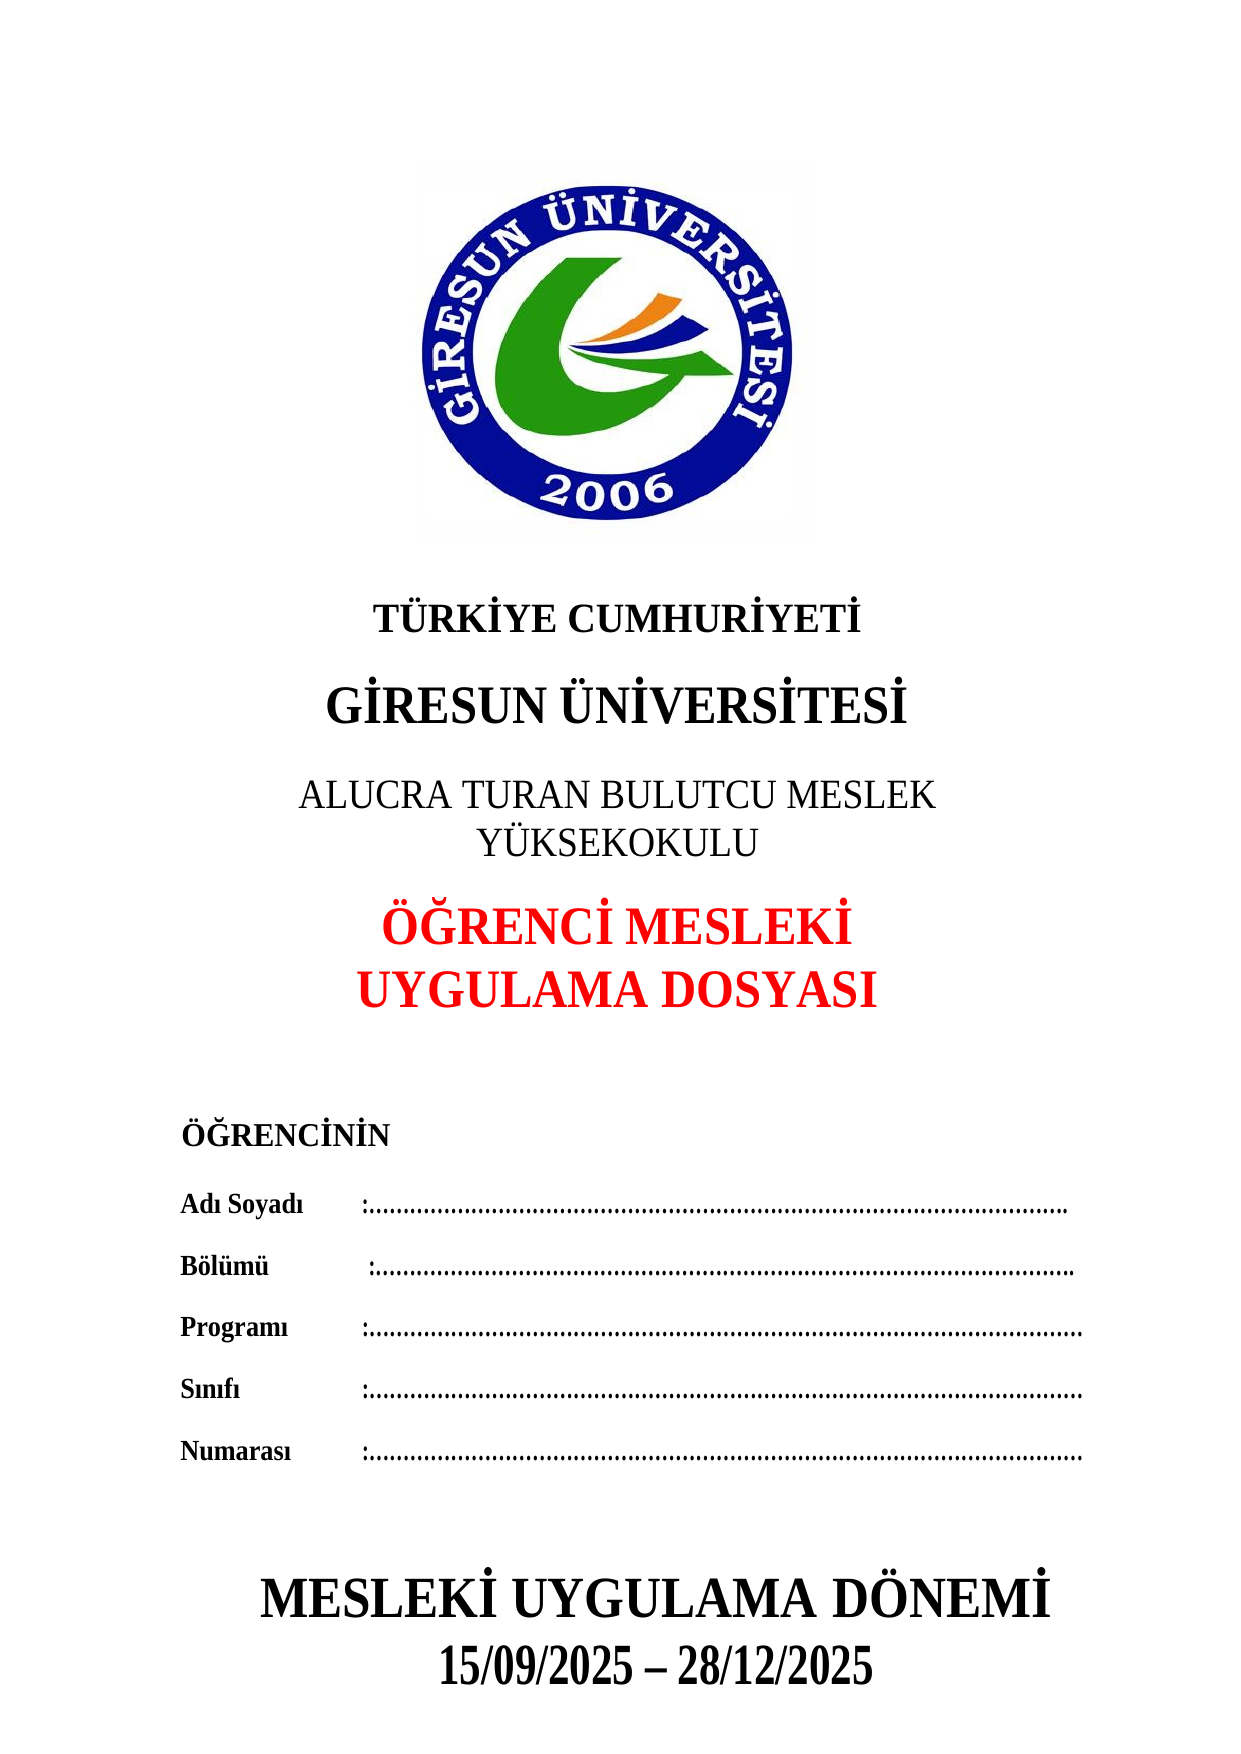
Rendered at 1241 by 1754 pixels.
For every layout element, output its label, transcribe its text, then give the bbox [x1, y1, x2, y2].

text Bölümü :…………………………………………………………………………………………. [180, 1248, 1132, 1281]
subtitle ÖĞRENCİ MESLEKİ UYGULAMA DOSYASI [291, 894, 943, 1019]
text ALUCRA TURAN BULUTCU MESLEK YÜKSEKOKULU [291, 769, 943, 865]
text MESLEKİ UYGULAMA DÖNEMİ [180, 1562, 1132, 1629]
text 15/09/2025 – 28/12/2025 [180, 1629, 1132, 1697]
text Programı :…………………………………………………………………………………………… [180, 1309, 1132, 1343]
text GİRESUN ÜNİVERSİTESİ [291, 673, 944, 735]
subtitle Adı Soyadı :…………………………………………………………………………………………. [180, 1186, 1132, 1219]
text ÖĞRENCİNİN [106, 1115, 1132, 1153]
picture [415, 164, 816, 541]
text Sınıfı :…………………………………………………………………………………………… [180, 1371, 1132, 1405]
text Numarası :…………………………………………………………………………………………… [180, 1433, 1132, 1467]
subtitle TÜRKİYE CUMHURİYETİ [291, 593, 943, 641]
